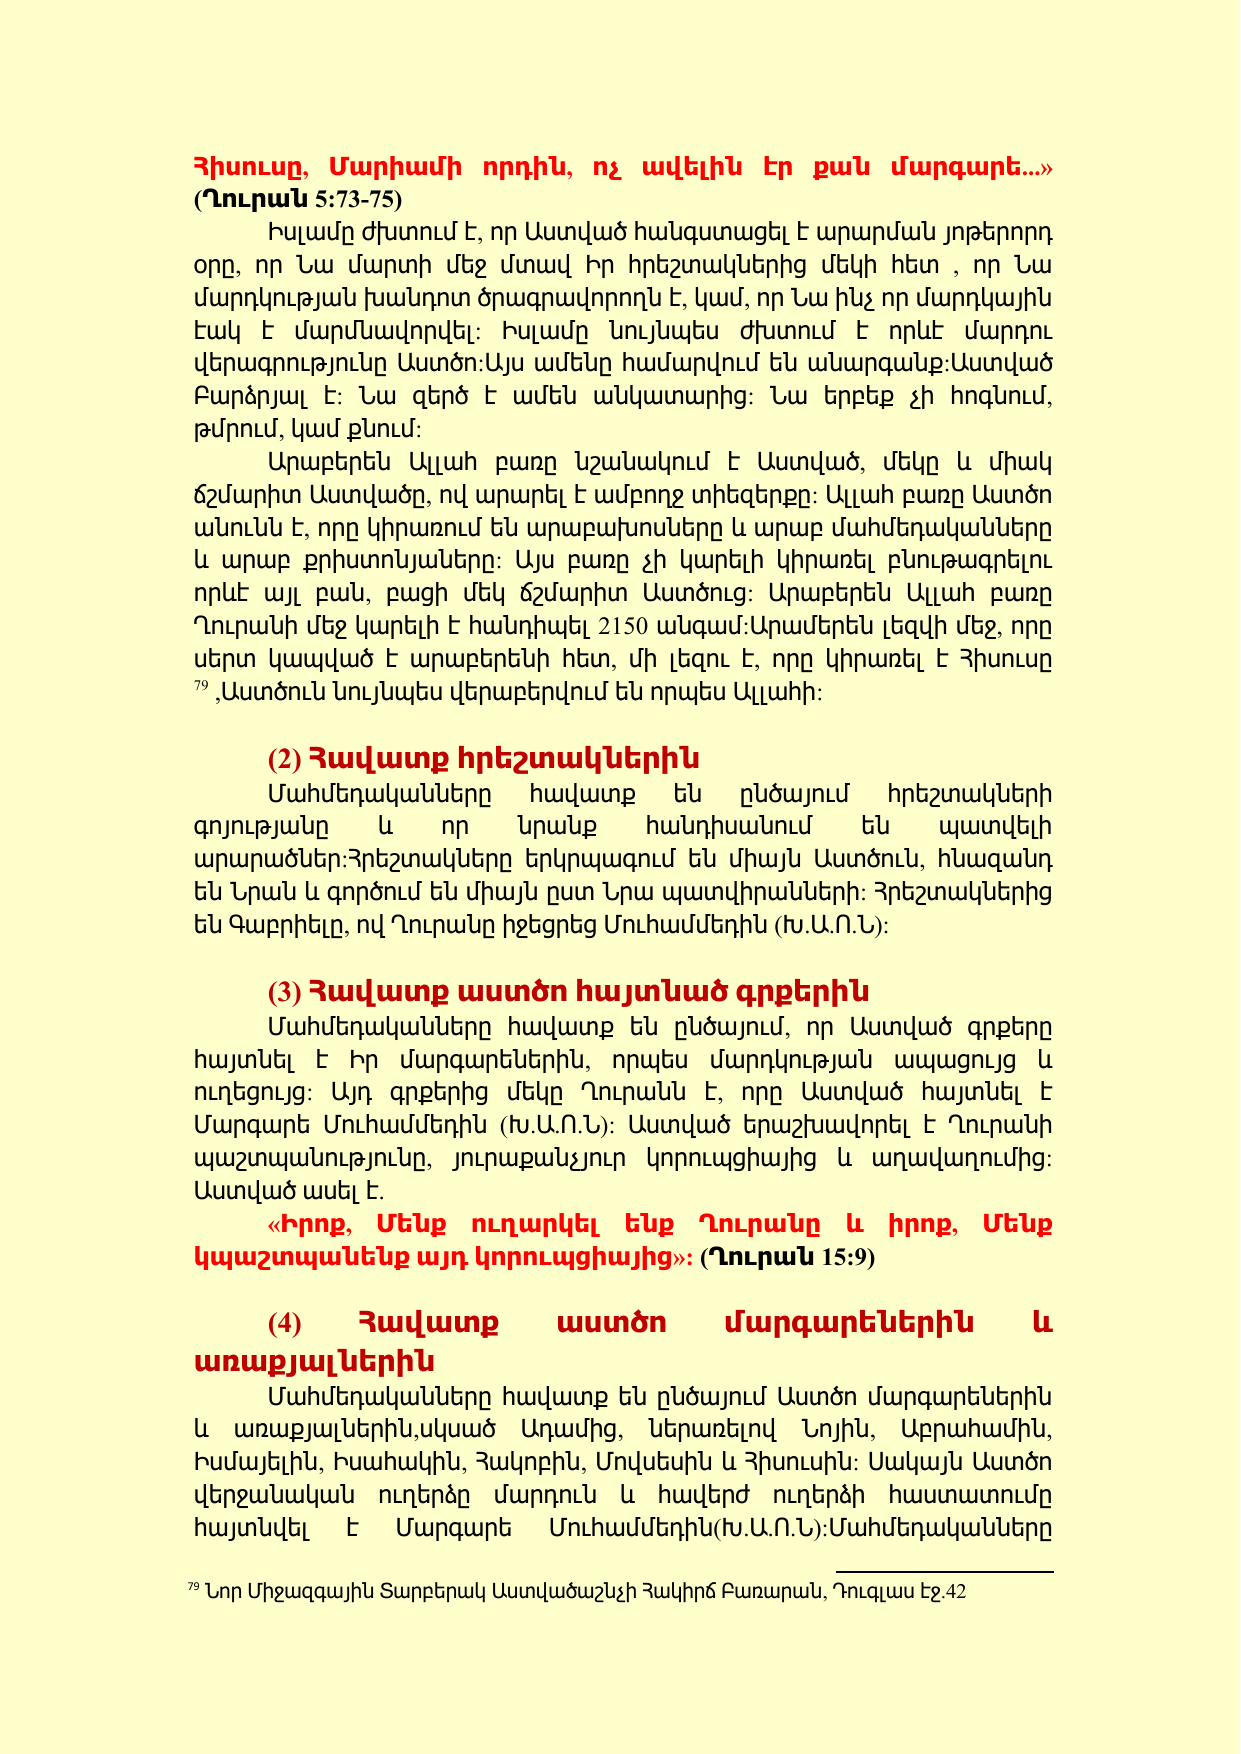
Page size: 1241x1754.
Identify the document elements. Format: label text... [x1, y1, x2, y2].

text Իսլամը ժխտում է, որ Աստված հանգստացել է արարման յոթերորդ օրը, որ Նա մարտի մեջ մտավ Իր հրեշտակներից մեկի հետ , որ Նա մարդկության խանդոտ ծրագրավորողն է, կամ, որ Նա ինչ որ մարդկային էակ է մարմնավորվել: Իսլամը նույնպես ժխտում է որևէ մարդու վերագրությունը Աստծո:Այս ամենը համարվում են անարգանք:Աստված Բարձրյալ է: Նա զերծ է ամեն անկատարից: Նա երբեք չի հոգնում, թմրում, կամ քնում: [194, 216, 1053, 443]
text Մահմեդականները հավատք են ընծայում հրեշտակների գոյությանը և որ նրանք հանդիսանում են պատվելի արարածներ:Հրեշտակները երկրպագում են միայն Աստծուն, հնազանդ են Նրան և գործում են միայն ըստ Նրա պատվիրանների: Հրեշտակներից են Գաբրիելը, ով Ղուրանը իջեցրեց Մուհամմեդին (Խ.Ա.Ո.Ն): [194, 777, 1053, 938]
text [194, 150, 1053, 213]
text Մահմեդականները հավատք են ընծայում, որ Աստված գրքերը հայտնել է Իր մարգարեներին, որպես մարդկության ապացույց և ուղեցույց: Այդ գրքերից մեկը Ղուրանն է, որը Աստված հայտնել է Մարգարե Մուհամմեդին (Խ.Ա.Ո.Ն): Աստված երաշխավորել է Ղուրանի պաշտպանությունը, յուրաքանչյուր կորուպցիայից և աղավաղումից: Աստված ասել է. [194, 1010, 1053, 1205]
text (4) Հավատք աստծո մարգարեներին և առաքյալներին [194, 1304, 1053, 1377]
text (3) Հավատք աստծո հայտնած գրքերին [194, 972, 1053, 1007]
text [194, 1380, 1053, 1541]
text «Իրոք, Մենք ուղարկել ենք Ղուրանը և իրոք, Մենք կպաշտպանենք այդ կորուպցիայից»: (Ղուրան 15:9) [194, 1207, 1053, 1270]
text (2) Հավատք հրեշտակներին [194, 739, 1053, 774]
text Արաբերեն Ալլահ բառը նշանակում է Աստված, մեկը և միակ ճշմարիտ Աստվածը, ով արարել է ամբողջ տիեզերքը: Ալլահ բառը Աստծո անունն է, որը կիրառում են արաբախոսները և արաբ մահմեդականները և արաբ քրիստոնյաները: Այս բառը չի կարելի կիրառել բնութագրելու որևէ այլ բան, բացի մեկ ճշմարիտ Աստծուց: Արաբերեն Ալլահ բառը Ղուրանի մեջ կարելի է հանդիպել 2150 անգամ:Արամերեն լեզվի մեջ, որը սերտ կապված է արաբերենի հետ, մի լեզու է, որը կիրառել է Հիսուսը ,Աստծուն նույնպես վերաբերվում են որպես Ալլահի: [194, 445, 1053, 705]
